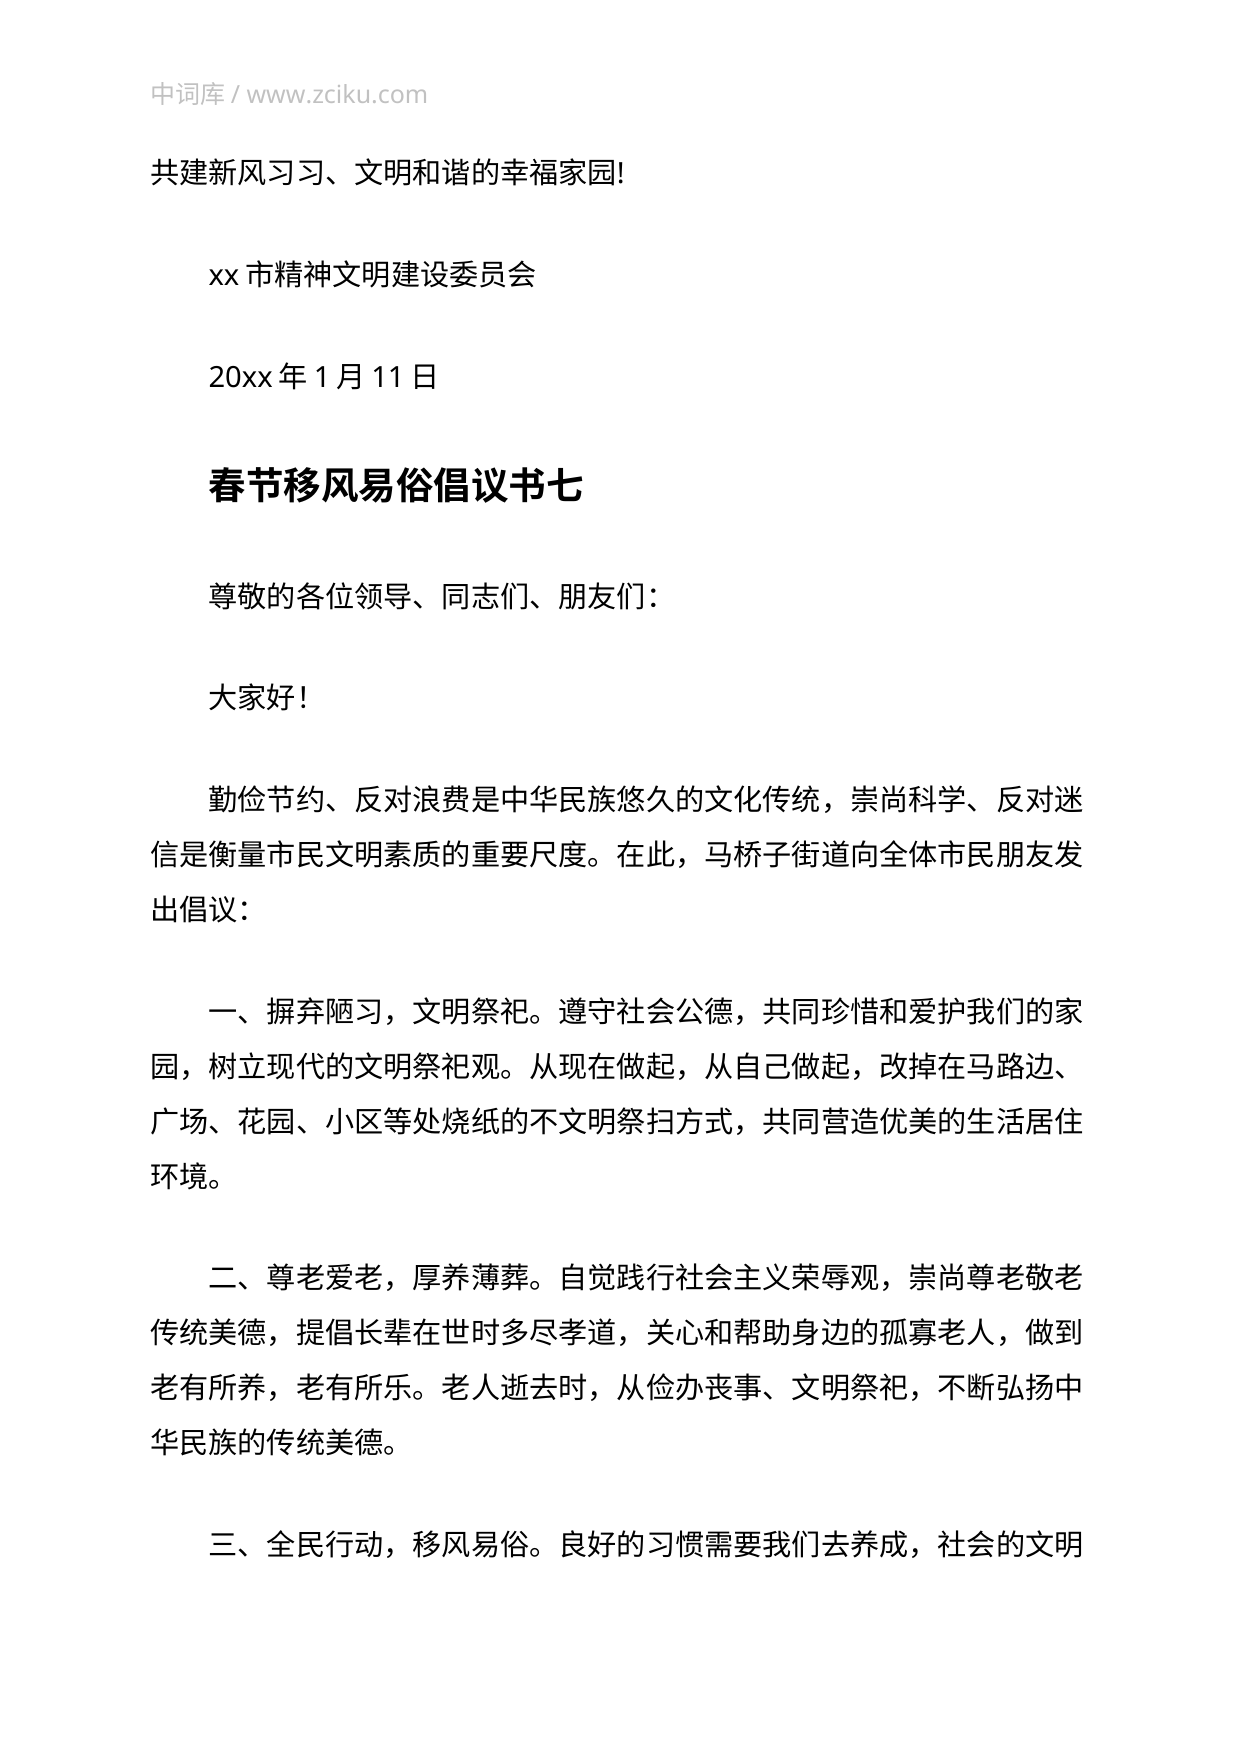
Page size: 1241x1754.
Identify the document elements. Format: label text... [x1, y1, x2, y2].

text xx市精神文明建设委员会 [150, 252, 1090, 294]
text 勤俭节约、反对浪费是中华民族悠久的文化传统，崇尚科学、反对迷信是衡量市民文明素质的重要尺度。在此，马桥子街道向全体市民朋友发出倡议： [150, 777, 1090, 929]
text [150, 1521, 1090, 1564]
text 大家好！ [150, 675, 1090, 717]
text 尊敬的各位领导、同志们、朋友们： [150, 573, 1090, 616]
text 春节移风易俗倡议书七 [150, 456, 1090, 510]
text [150, 150, 1090, 192]
text 二、尊老爱老，厚养薄葬。自觉践行社会主义荣辱观，崇尚尊老敬老传统美德，提倡长辈在世时多尽孝道，关心和帮助身边的孤寡老人，做到老有所养，老有所乐。老人逝去时，从俭办丧事、文明祭祀，不断弘扬中华民族的传统美德。 [150, 1255, 1090, 1462]
text 一、摒弃陋习，文明祭祀。遵守社会公德，共同珍惜和爱护我们的家园，树立现代的文明祭祀观。从现在做起，从自己做起，改掉在马路边、广场、花园、小区等处烧纸的不文明祭扫方式，共同营造优美的生活居住环境。 [150, 988, 1090, 1195]
text 20xx年1月11日 [150, 354, 1090, 396]
